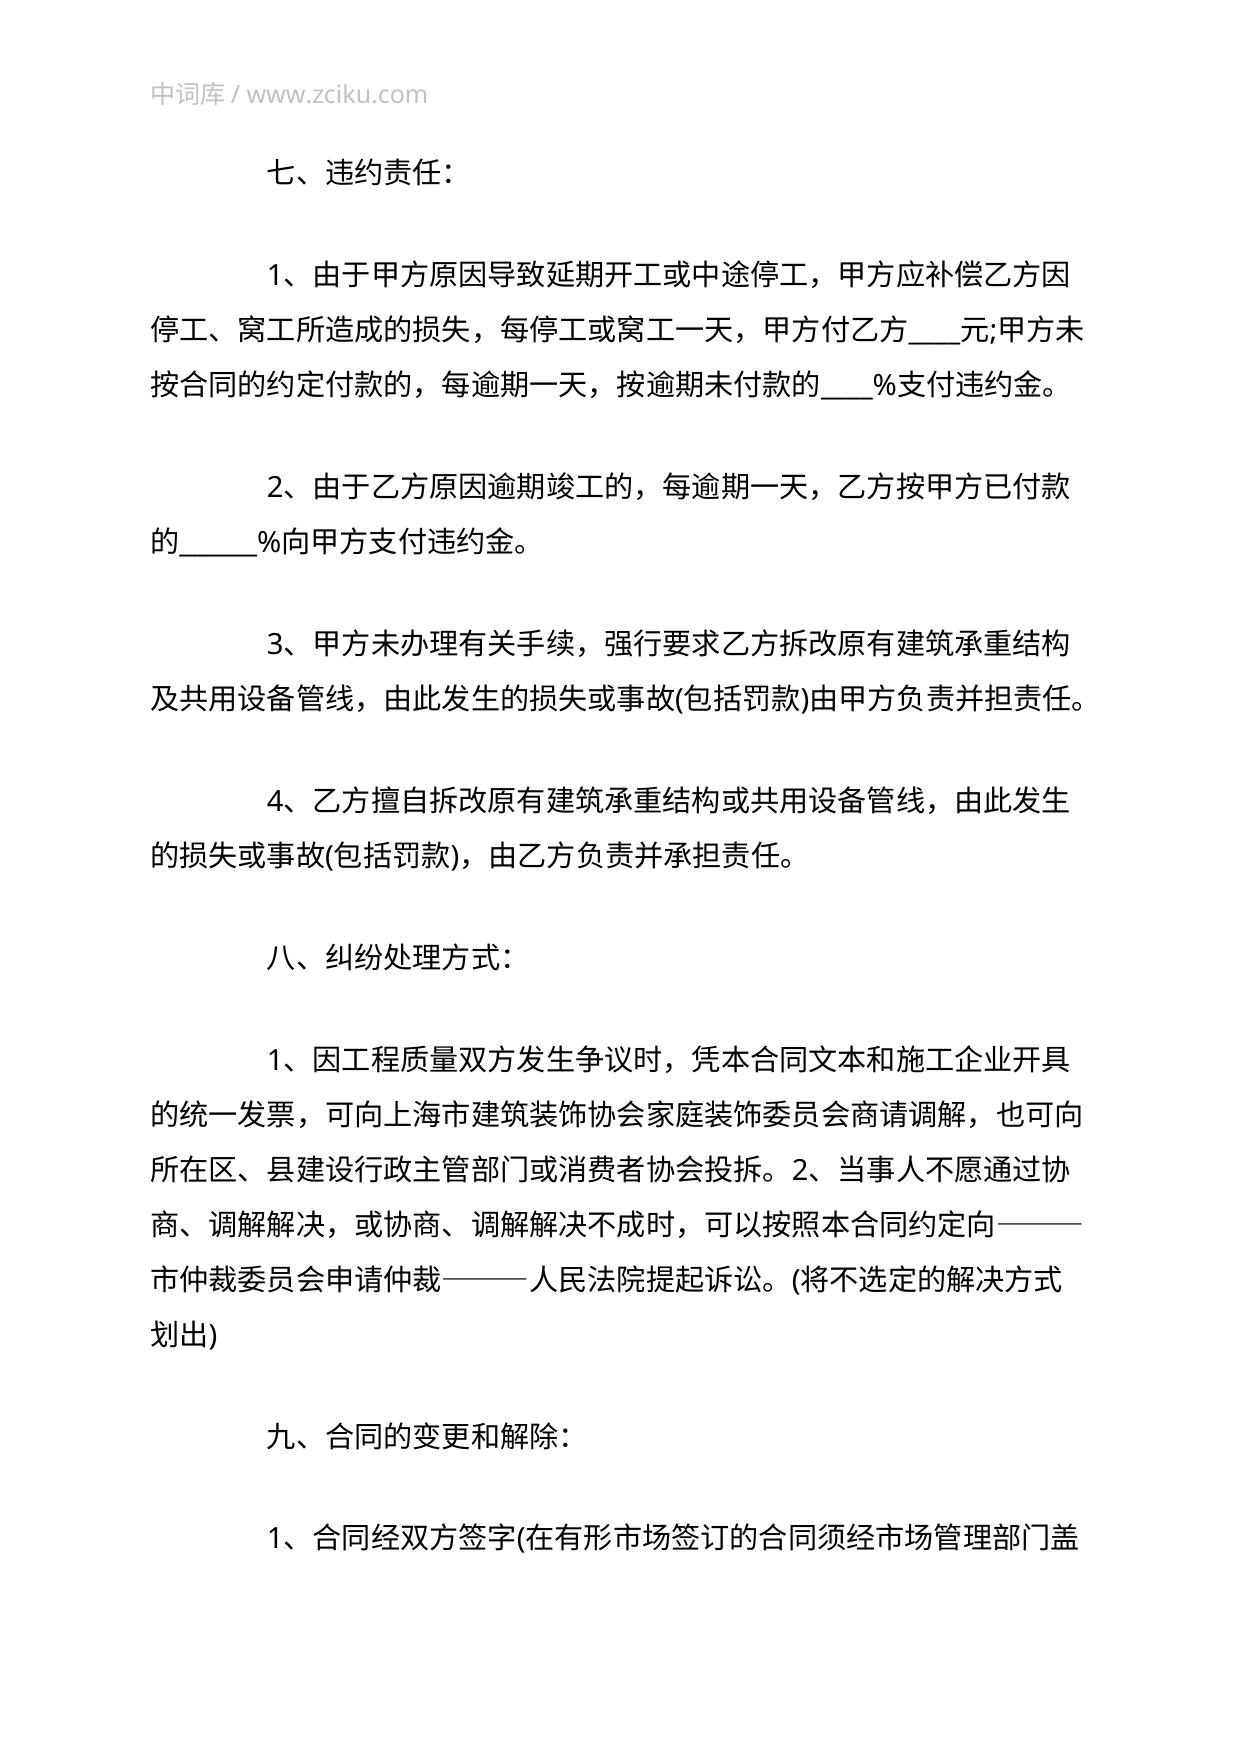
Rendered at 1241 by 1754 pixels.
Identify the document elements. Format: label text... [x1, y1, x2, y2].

text 1、因工程质量双方发生争议时，凭本合同文本和施工企业开具的统一发票，可向上海市建筑装饰协会家庭装饰委员会商请调解，也可向所在区、县建设行政主管部门或消费者协会投拆。2、当事人不愿通过协商、调解解决，或协商、调解解决不成时，可以按照本合同约定向―――市仲裁委员会申请仲裁―――人民法院提起诉讼。(将不选定的解决方式划出) [150, 1036, 1090, 1354]
text 七、违约责任： [150, 150, 1090, 192]
text 3、甲方未办理有关手续，强行要求乙方拆改原有建筑承重结构及共用设备管线，由此发生的损失或事故(包括罚款)由甲方负责并担责任。 [150, 621, 1090, 718]
text 2、由于乙方原因逾期竣工的，每逾期一天，乙方按甲方已付款的______%向甲方支付违约金。 [150, 464, 1090, 561]
text 九、合同的变更和解除： [150, 1413, 1090, 1456]
text 1、由于甲方原因导致延期开工或中途停工，甲方应补偿乙方因停工、窝工所造成的损失，每停工或窝工一天，甲方付乙方____元;甲方未按合同的约定付款的，每逾期一天，按逾期未付款的____%支付违约金。 [150, 252, 1090, 404]
text 八、纠纷处理方式： [150, 935, 1090, 977]
text 4、乙方擅自拆改原有建筑承重结构或共用设备管线，由此发生的损失或事故(包括罚款)，由乙方负责并承担责任。 [150, 778, 1090, 875]
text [150, 1515, 1090, 1557]
